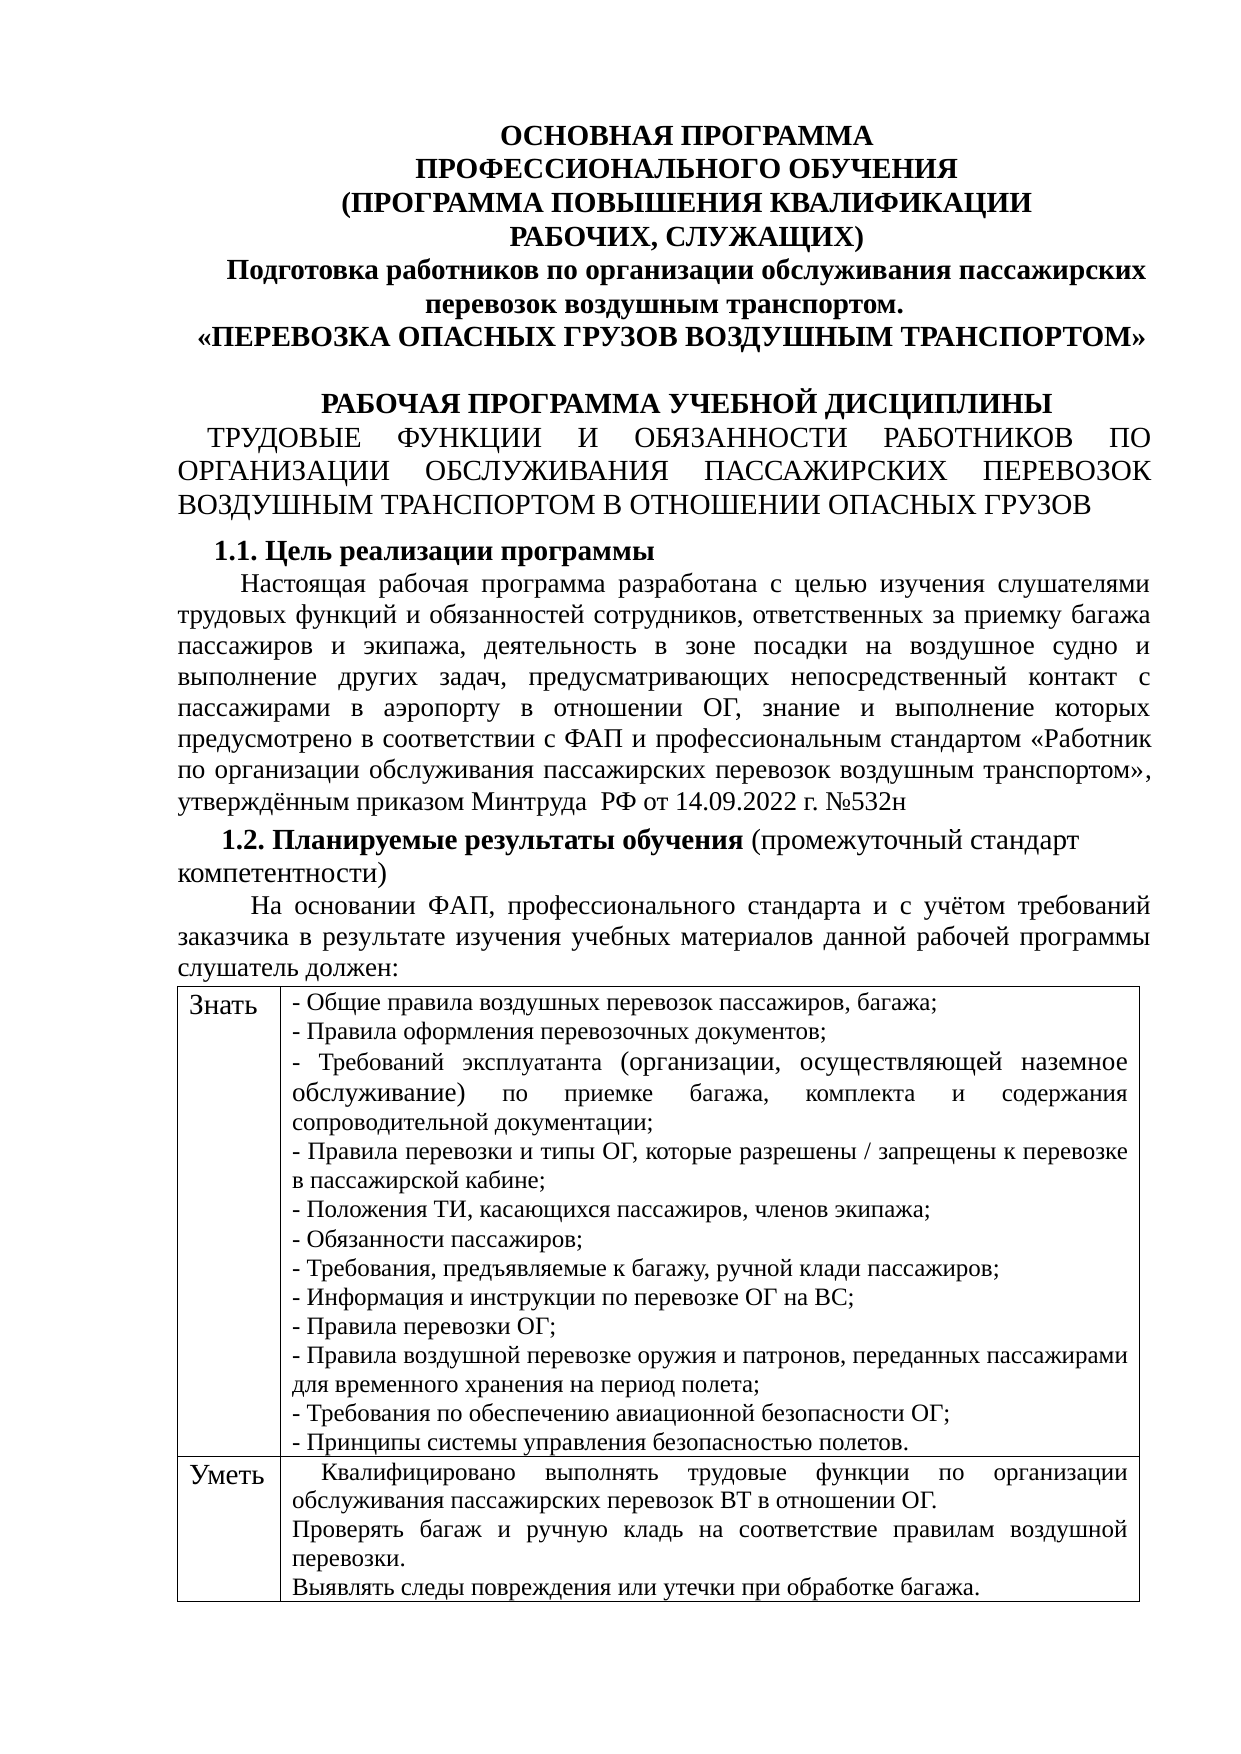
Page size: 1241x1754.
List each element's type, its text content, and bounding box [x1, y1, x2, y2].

text На основании ФАП, профессионального стандарта и с учётом требований заказчика в результате изучения учебных материалов данной рабочей программы слушатель должен: [177, 889, 1152, 983]
text РАБОЧИХ, СЛУЖАЩИХ) [177, 219, 1152, 252]
table_header Знать [178, 987, 280, 1456]
text 1.2. Планируемые результаты обучения (промежуточный стандарт компетентности) [177, 822, 1152, 889]
text «ПЕРЕВОЗКА ОПАСНЫХ ГРУЗОВ ВОЗДУШНЫМ ТРАНСПОРТОМ» [148, 319, 1152, 353]
text 1.1. Цель реализации программы [177, 533, 1152, 567]
text Подготовка работников по организации обслуживания пассажирских перевозок воздушным транспортом. [177, 252, 1152, 319]
table_header - Общие правила воздушных перевозок пассажиров, багажа; - Правила оформления перевозочных документов; - Требований эксплуатанта (организации, осуществляющей наземное обслуживание) по приемке багажа, комплекта и содержания сопроводительной документации; - Правила перевозки и типы ОГ, которые разрешены / запрещены к перевозке в пассажирской кабине; - Положения ТИ, касающихся пассажиров, членов экипажа; - Обязанности пассажиров; - Требования, предъявляемые к багажу, ручной клади пассажиров; - Информация и инструкции по перевозке ОГ на ВС; - Правила перевозки ОГ; - Правила воздушной перевозке оружия и патронов, переданных пассажирами для временного хранения на период полета; - Требования по обеспечению авиационной безопасности ОГ; - Принципы системы управления безопасностью полетов. [281, 987, 1139, 1456]
table_cell Квалифицировано выполнять трудовые функции по организации обслуживания пассажирских перевозок ВТ в отношении ОГ. Проверять багаж и ручную кладь на соответствие правилам воздушной перевозки. Выявлять следы повреждения или утечки при обработке багажа. [281, 1457, 1139, 1601]
text (ПРОГРАММА ПОВЫШЕНИЯ КВАЛИФИКАЦИИ [177, 185, 1152, 219]
text РАБОЧАЯ ПРОГРАММА УЧЕБНОЙ ДИСЦИПЛИНЫ [177, 386, 1152, 420]
text ПРОФЕССИОНАЛЬНОГО ОБУЧЕНИЯ [177, 152, 1152, 185]
text ТРУДОВЫЕ ФУНКЦИИ И ОБЯЗАННОСТИ РАБОТНИКОВ ПО ОРГАНИЗАЦИИ ОБСЛУЖИВАНИЯ ПАССАЖИРСКИХ ПЕРЕВОЗОК ВОЗДУШНЫМ ТРАНСПОРТОМ В ОТНОШЕНИИ ОПАСНЫХ ГРУЗОВ [177, 420, 1152, 521]
text ОСНОВНАЯ ПРОГРАММА [177, 118, 1152, 152]
table_cell Уметь [178, 1457, 280, 1601]
text Настоящая рабочая программа разработана с целью изучения слушателями трудовых функций и обязанностей сотрудников, ответственных за приемку багажа пассажиров и экипажа, деятельность в зоне посадки на воздушное судно и выполнение других задач, предусматривающих непосредственный контакт с пассажирами в аэропорту в отношении ОГ, знание и выполнение которых предусмотрено в соответствии с ФАП и профессиональным стандартом «Работник по организации обслуживания пассажирских перевозок воздушным транспортом», утверждённым приказом Минтруда РФ от 14.09.2022 г. №532н [177, 567, 1152, 816]
